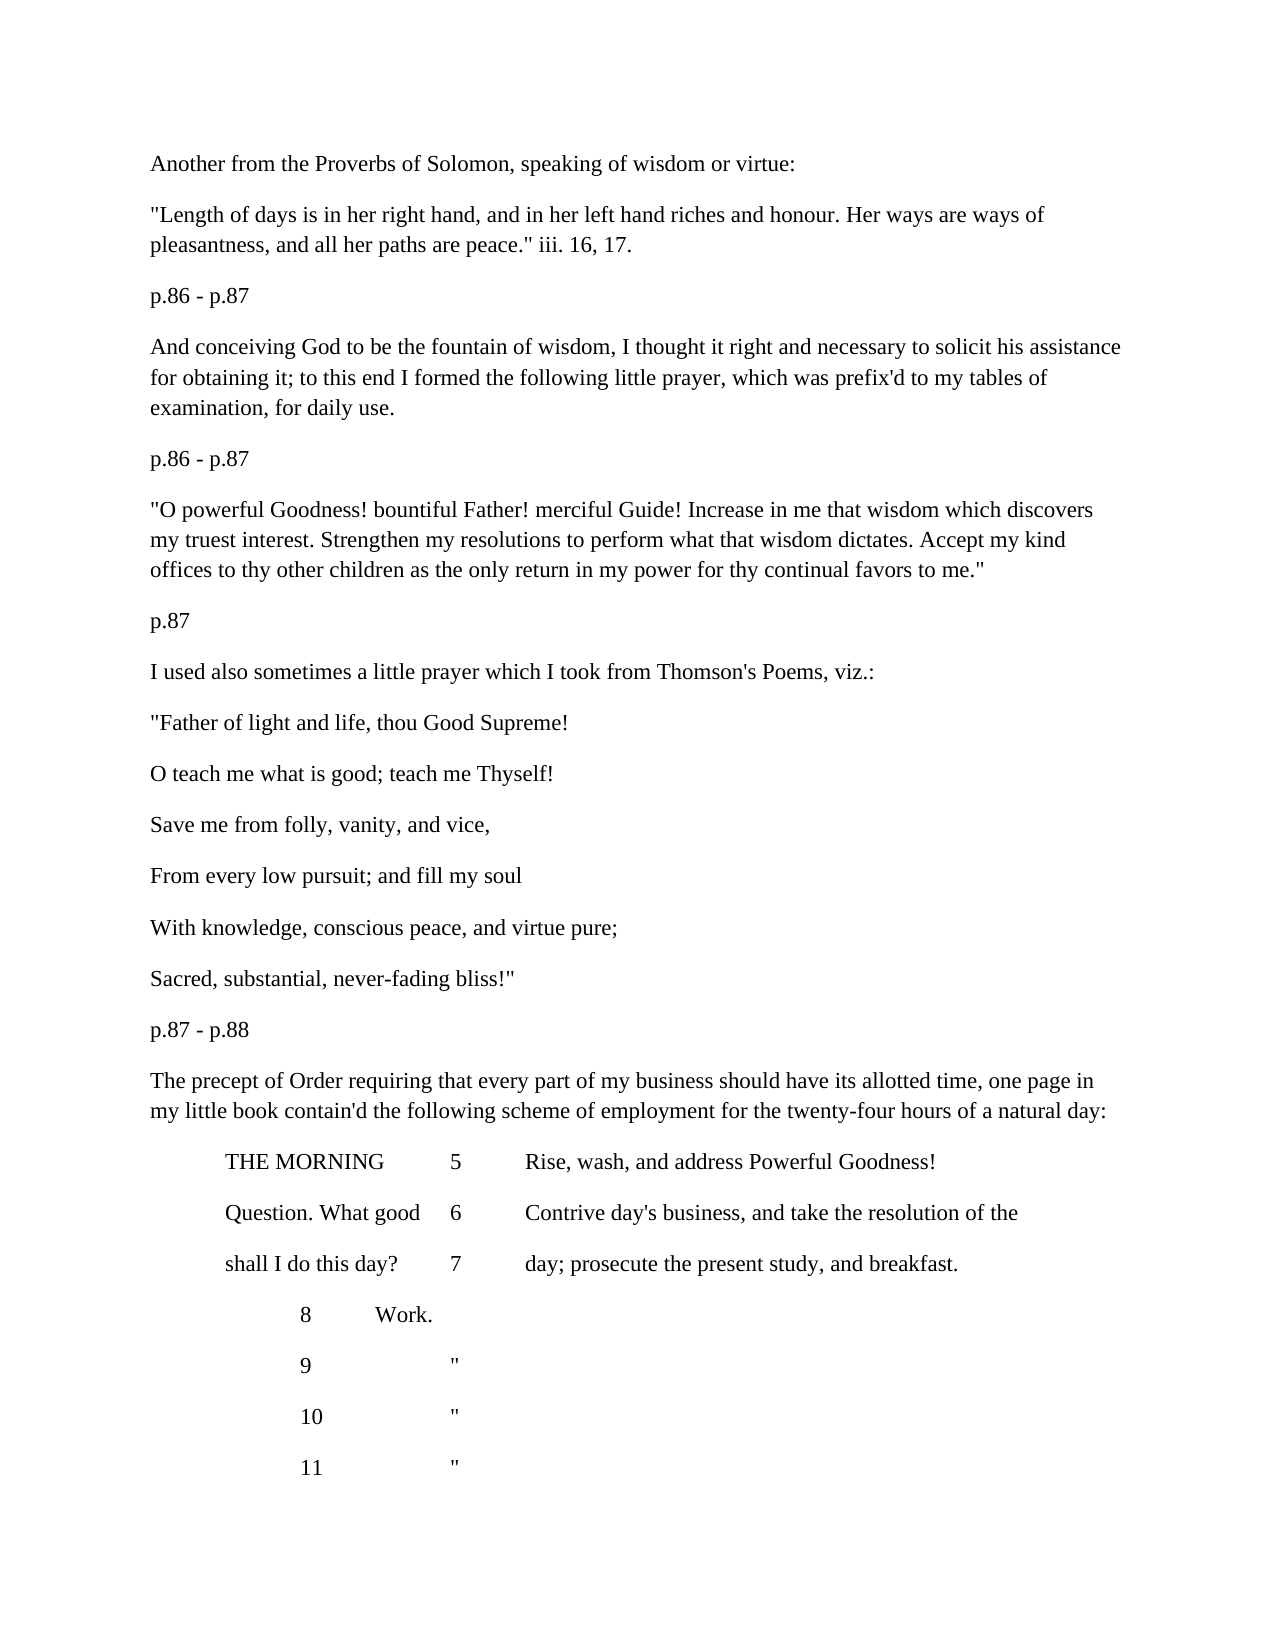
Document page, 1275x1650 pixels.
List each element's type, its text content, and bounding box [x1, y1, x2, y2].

text From every low pursuit; and fill my soul [150, 862, 1125, 889]
text Save me from folly, vanity, and vice, [150, 811, 1125, 838]
text I used also sometimes a little prayer which I took from Thomson's Poems, viz.: [150, 658, 1125, 685]
text With knowledge, conscious peace, and virtue pure; [150, 913, 1125, 940]
text p.87 [150, 607, 1125, 634]
text Question. What good 6 Contrive day's business, and take the resolution of the [150, 1199, 1125, 1225]
text Sacred, substantial, never-fading bliss!" [150, 964, 1125, 991]
text THE MORNING 5 Rise, wash, and address Powerful Goodness! [150, 1148, 1125, 1174]
text 9 " [150, 1352, 1125, 1378]
text Another from the Proverbs of Solomon, speaking of wisdom or virtue: [150, 150, 1125, 176]
text p.87 - p.88 [150, 1016, 1125, 1042]
text And conceiving God to be the fountain of wisdom, I thought it right and necessary to solicit his assistance for obtaining it; to this end I formed the following little prayer, which was prefix'd to my tables of examination, for daily use. [150, 333, 1125, 420]
text 8 Work. [150, 1301, 1125, 1327]
text The precept of Order requiring that every part of my business should have its allotted time, one page in my little book contain'd the following scheme of employment for the twenty-four hours of a natural day: [150, 1067, 1125, 1123]
text "Length of days is in her right hand, and in her left hand riches and honour. Her ways are ways of pleasantness, and all her paths are peace." iii. 16, 17. [150, 201, 1125, 258]
text "Father of light and life, thou Good Supreme! [150, 709, 1125, 736]
text shall I do this day? 7 day; prosecute the present study, and breakfast. [150, 1250, 1125, 1276]
text 10 " [150, 1403, 1125, 1429]
text O teach me what is good; teach me Thyself! [150, 760, 1125, 787]
text p.86 - p.87 [150, 282, 1125, 309]
text "O powerful Goodness! bountiful Father! merciful Guide! Increase in me that wisdom which discovers my truest interest. Strengthen my resolutions to perform what that wisdom dictates. Accept my kind offices to thy other children as the only return in my power for thy continual favors to me." [150, 496, 1125, 583]
text p.86 - p.87 [150, 445, 1125, 471]
text 11 " [150, 1454, 1125, 1481]
